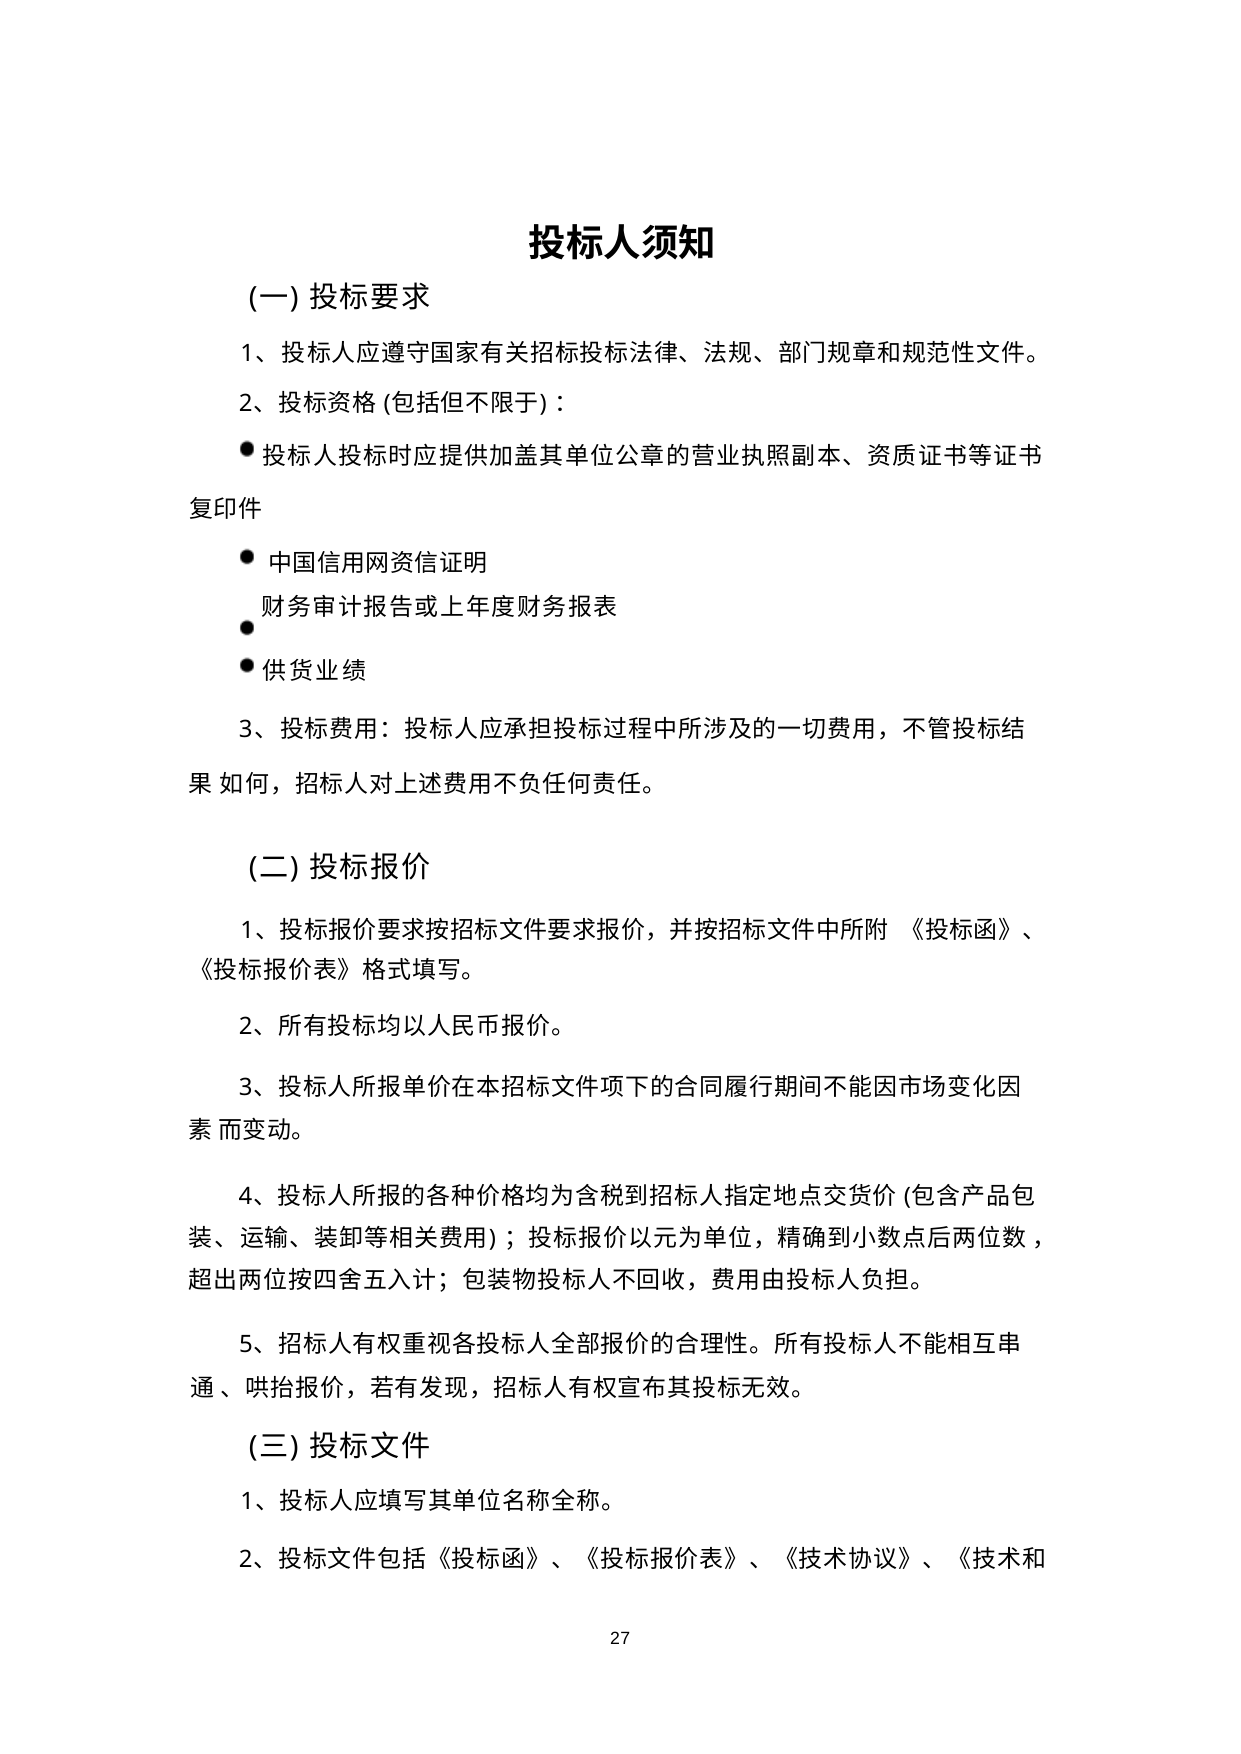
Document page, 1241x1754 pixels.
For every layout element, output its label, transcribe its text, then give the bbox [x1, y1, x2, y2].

text 财务审计报告或上年度财务报表 [239, 601, 1058, 653]
text 复印件 [189, 491, 1058, 524]
text 3、投标费用：投标人应承担投标过程中所涉及的一切费用，不管投标结果 如何，招标人对上述费用不负任何责任。 [189, 709, 1050, 799]
text 2、投标文件包括《投标函》、《投标报价表》、《技术协议》、《技术和 [239, 1543, 1058, 1575]
text 5、招标人有权重视各投标人全部报价的合理性。所有投标人不能相互串通 、哄抬报价，若有发现，招标人有权宣布其投标无效。 [190, 1325, 1045, 1403]
text 4、投标人所报的各种价格均为含税到招标人指定地点交货价 (包含产品包 装、运输、装卸等相关费用) ；投标报价以元为单位，精确到小数点后两位数 ，超出两位按四舍五入计；包装物投标人不回收，费用由投标人负担。 [188, 1176, 1045, 1296]
text (三) 投标文件 [249, 1425, 1058, 1464]
text 3、投标人所报单价在本招标文件项下的合同履行期间不能因市场变化因素 而变动。 [188, 1068, 1045, 1145]
text 2、所有投标均以人民币报价。 [239, 1010, 1058, 1042]
text 1、投标人应填写其单位名称全称。 [240, 1485, 1058, 1518]
picture [239, 652, 254, 680]
text (一) 投标要求 [249, 276, 1058, 315]
picture [239, 436, 254, 465]
text 中国信用网资信证明 [239, 545, 1058, 578]
text 供货业绩 [239, 653, 1058, 687]
picture [239, 543, 254, 572]
text 《投标报价表》格式填写。 [189, 953, 1058, 985]
text 2、投标资格 (包括但不限于) ： [239, 385, 1058, 418]
text 投标人须知 [186, 213, 1058, 267]
text 1、投标人应遵守国家有关招标投标法律、法规、部门规章和规范性文件。 [240, 336, 1058, 369]
text 1、投标报价要求按招标文件要求报价，并按招标文件中所附 《投标函》、 [240, 912, 1058, 945]
text 投标人投标时应提供加盖其单位公章的营业执照副本、资质证书等证书 [239, 438, 1058, 471]
text (二) 投标报价 [249, 846, 1058, 885]
picture [239, 614, 254, 643]
